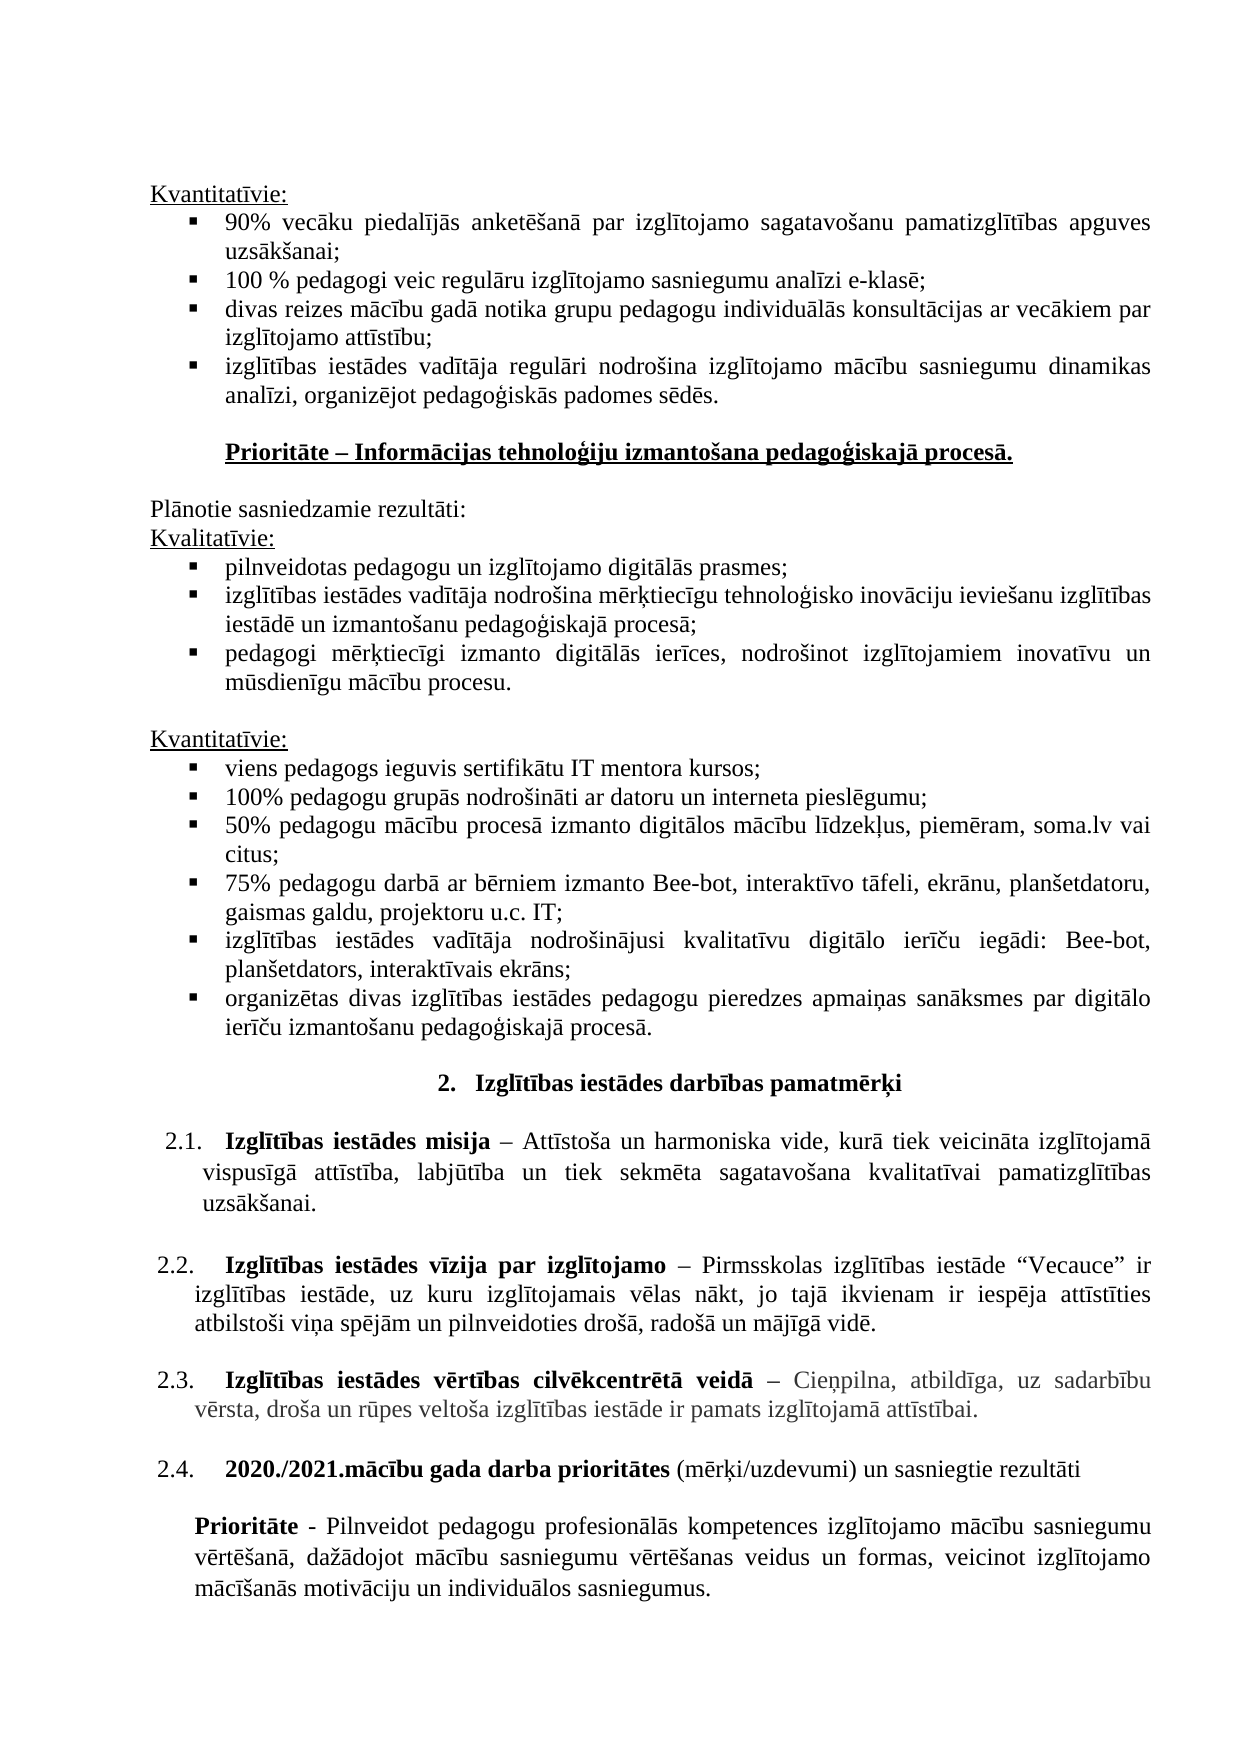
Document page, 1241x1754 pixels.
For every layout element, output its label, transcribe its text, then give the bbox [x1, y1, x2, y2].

list 90% vecāku piedalījās anketēšanā par izglītojamo sagatavošanu pamatizglītības apguves uzsākšanai; [187, 207, 1152, 265]
list divas reizes mācību gadā notika grupu pedagogu individuālās konsultācijas ar vecākiem par izglītojamo attīstību; [187, 294, 1152, 351]
list organizētas divas izglītības iestādes pedagogu pieredzes apmaiņas sanāksmes par digitālo ierīču izmantošanu pedagoģiskajā procesā. [187, 983, 1152, 1041]
list izglītības iestādes vadītāja nodrošinājusi kvalitatīvu digitālo ierīču iegādi: Bee-bot, planšetdators, interaktīvais ekrāns; [187, 926, 1152, 983]
list Izglītības iestādes vērtības cilvēkcentrētā veidā – Cieņpilna, atbildīga, uz sadarbību vērsta, droša un rūpes veltoša izglītības iestāde ir pamats izglītojamā attīstībai. [157, 1365, 1152, 1423]
list izglītības iestādes vadītāja nodrošina mērķtiecīgu tehnoloģisko inovāciju ieviešanu izglītības iestādē un izmantošanu pedagoģiskajā procesā; [187, 581, 1152, 638]
text Kvantitatīvie: [150, 179, 1152, 207]
list Izglītības iestādes vīzija par izglītojamo – Pirmsskolas izglītības iestāde “Vecauce” ir izglītības iestāde, uz kuru izglītojamais vēlas nākt, jo tajā ikvienam ir iespēja attīstīties atbilstoši viņa spējām un pilnveidoties drošā, radošā un mājīgā vidē. [157, 1250, 1152, 1336]
list izglītības iestādes vadītāja regulāri nodrošina izglītojamo mācību sasniegumu dinamikas analīzi, organizējot pedagoģiskās padomes sēdēs. [187, 351, 1152, 409]
text Kvalitatīvie: [150, 523, 1152, 552]
list pilnveidotas pedagogu un izglītojamo digitālās prasmes; [187, 552, 1152, 581]
list 2020./2021.mācību gada darba prioritātes (mērķi/uzdevumi) un sasniegtie rezultāti [157, 1454, 1152, 1482]
text Plānotie sasniedzamie rezultāti: [150, 494, 1152, 523]
list 50% pedagogu mācību procesā izmanto digitālos mācību līdzekļus, piemēram, soma.lv vai citus; [187, 811, 1152, 868]
list Prioritāte - Pilnveidot pedagogu profesionālās kompetences izglītojamo mācību sasniegumu vērtēšanā, dažādojot mācību sasniegumu vērtēšanas veidus un formas, veicinot izglītojamo mācīšanās motivāciju un individuālos sasniegumus. [194, 1511, 1152, 1602]
list Izglītības iestādes misija – Attīstoša un harmoniska vide, kurā tiek veicināta izglītojamā vispusīgā attīstība, labjūtība un tiek sekmēta sagatavošana kvalitatīvai pamatizglītības uzsākšanai. [165, 1126, 1152, 1217]
list 100 % pedagogi veic regulāru izglītojamo sasniegumu analīzi e-klasē; [187, 265, 1152, 294]
list 100% pedagogu grupās nodrošināti ar datoru un interneta pieslēgumu; [187, 782, 1152, 811]
list 75% pedagogu darbā ar bērniem izmanto Bee-bot, interaktīvo tāfeli, ekrānu, planšetdatoru, gaismas galdu, projektoru u.c. IT; [187, 868, 1152, 926]
list viens pedagogs ieguvis sertifikātu IT mentora kursos; [187, 753, 1152, 782]
text Kvantitatīvie: [150, 724, 1152, 753]
list Prioritāte – Informācijas tehnoloģiju izmantošana pedagoģiskajā procesā. [225, 437, 1152, 466]
list pedagogi mērķtiecīgi izmanto digitālās ierīces, nodrošinot izglītojamiem inovatīvu un mūsdienīgu mācību procesu. [187, 638, 1152, 696]
list Izglītības iestādes darbības pamatmērķi [187, 1068, 1152, 1097]
